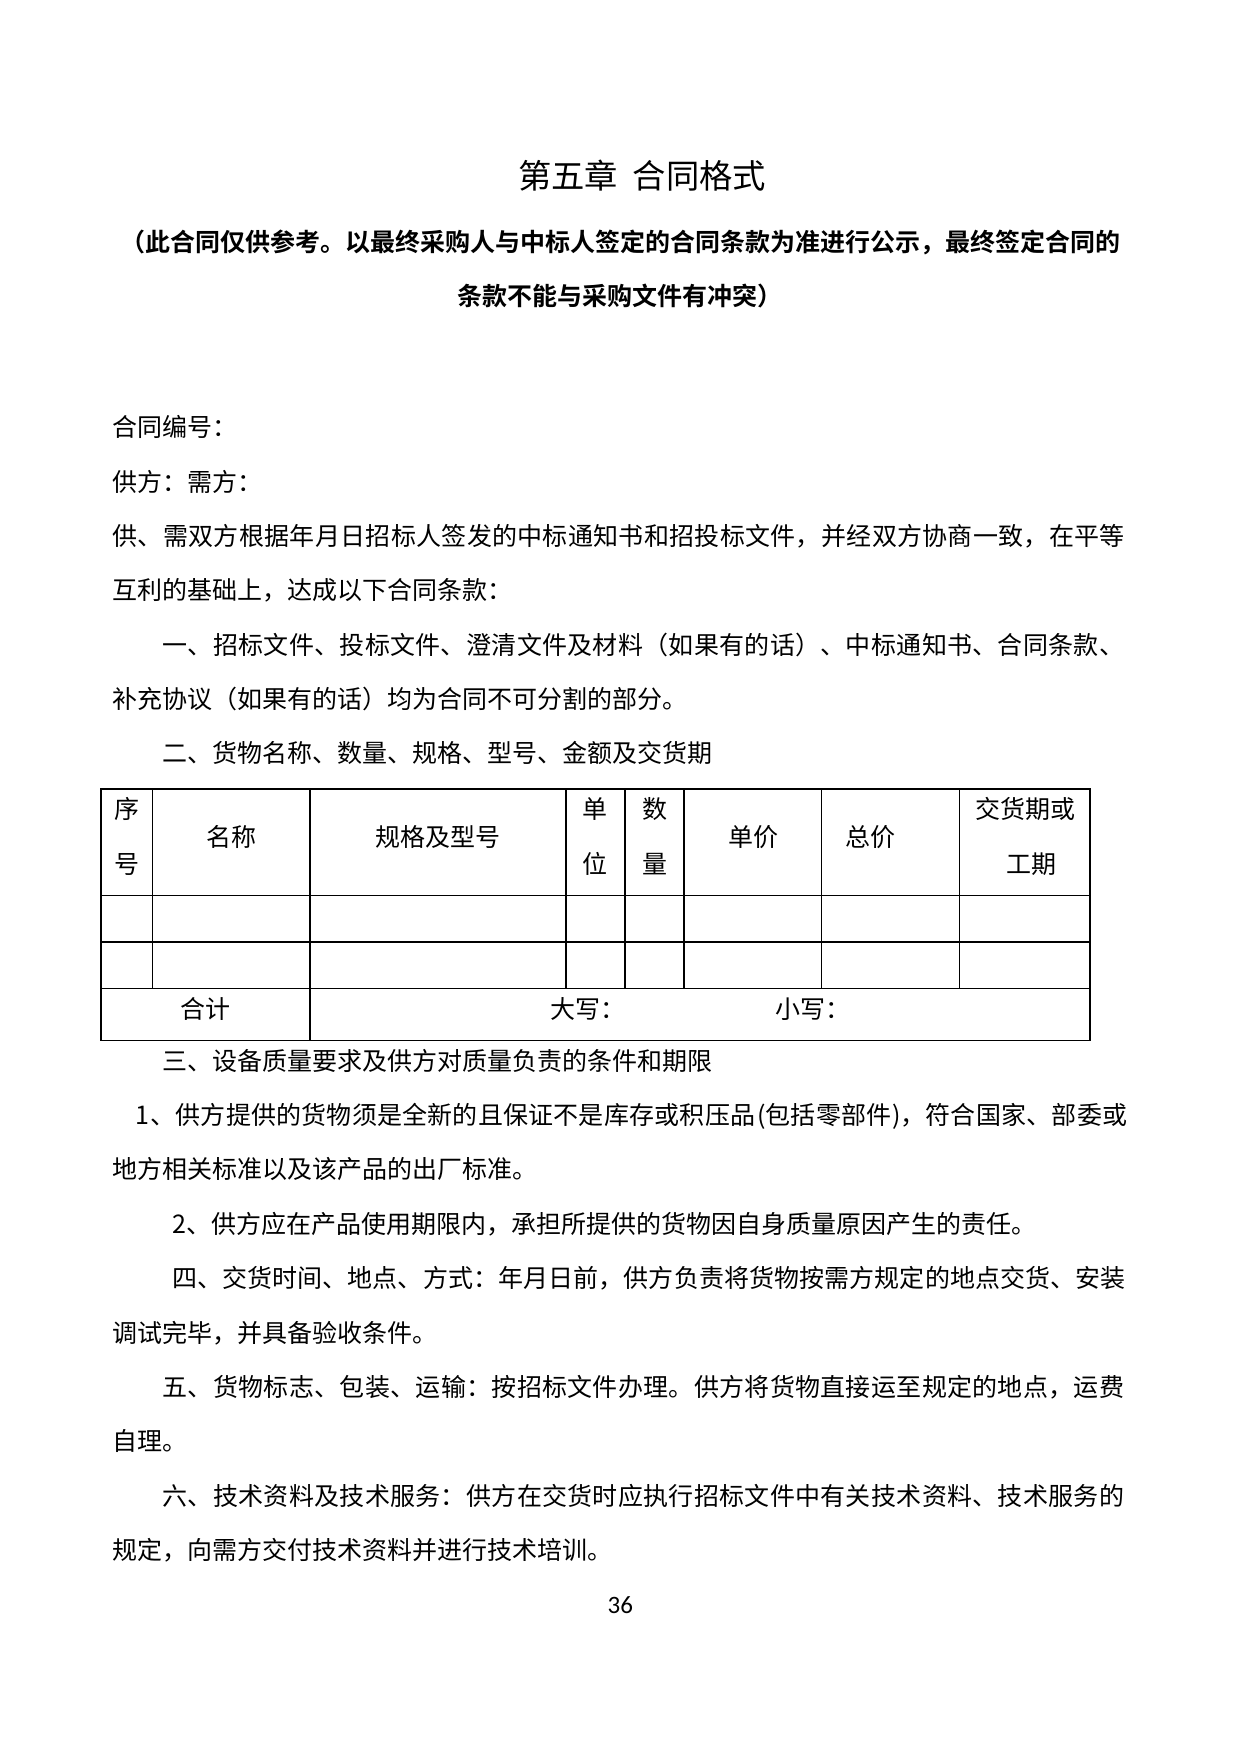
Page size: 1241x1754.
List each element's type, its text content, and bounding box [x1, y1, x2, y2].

text （此合同仅供参考。以最终采购人与中标人签定的合同条款为准进行公示，最终签定合同的条款不能与采购文件有冲突） [112, 222, 1128, 313]
table_cell [567, 896, 624, 941]
table_cell [960, 943, 1089, 987]
text 合同编号： [112, 408, 1128, 444]
text 五、货物标志、包装、运输：按招标文件办理。供方将货物直接运至规定的地点，运费自理。 [112, 1367, 1128, 1458]
table_cell [626, 943, 683, 987]
text 三、设备质量要求及供方对质量负责的条件和期限 [112, 1041, 1128, 1077]
table_header 序号 [102, 790, 152, 895]
table_cell [311, 943, 565, 987]
table_cell [685, 943, 821, 987]
table_cell [153, 896, 309, 941]
table_cell [626, 896, 683, 941]
text 四、交货时间、地点、方式：年月日前，供方负责将货物按需方规定的地点交货、安装、调试完毕，并具备验收条件。 [112, 1259, 1128, 1349]
text 1、供方提供的货物须是全新的且保证不是库存或积压品(包括零部件)，符合国家、部委或地方相关标准以及该产品的出厂标准。 [112, 1096, 1128, 1186]
table_cell [960, 896, 1089, 941]
table_cell [102, 896, 152, 941]
table_cell [567, 943, 624, 987]
table_cell [685, 896, 821, 941]
table_header 总价 [822, 790, 959, 895]
table_cell [822, 943, 959, 987]
table_header 单价 [685, 790, 821, 895]
table_cell [822, 896, 959, 941]
table_cell 大写： 小写： [311, 989, 1089, 1039]
text 2、供方应在产品使用期限内，承担所提供的货物因自身质量原因产生的责任。 [112, 1204, 1128, 1241]
table_cell [311, 896, 565, 941]
table_cell [153, 943, 309, 987]
text 供、需双方根据年月日招标人签发的中标通知书和招投标文件，并经双方协商一致，在平等互利的基础上，达成以下合同条款： [112, 516, 1128, 607]
table_header 数量 [626, 790, 683, 895]
table_header 交货期或工期 [960, 790, 1089, 895]
table_cell 合计 [102, 989, 309, 1039]
text 第五章 合同格式 [112, 150, 1128, 198]
text 六、技术资料及技术服务：供方在交货时应执行招标文件中有关技术资料、技术服务的规定，向需方交付技术资料并进行技术培训。 [112, 1476, 1128, 1567]
table_header 名称 [153, 790, 309, 895]
text 二、货物名称、数量、规格、型号、金额及交货期 [112, 734, 1128, 770]
table_cell [102, 943, 152, 987]
text 供方：需方： [112, 462, 1128, 498]
table_header 单位 [567, 790, 624, 895]
table_header 规格及型号 [311, 790, 565, 895]
text 一、招标文件、投标文件、澄清文件及材料（如果有的话）、中标通知书、合同条款、补充协议（如果有的话）均为合同不可分割的部分。 [112, 625, 1128, 716]
